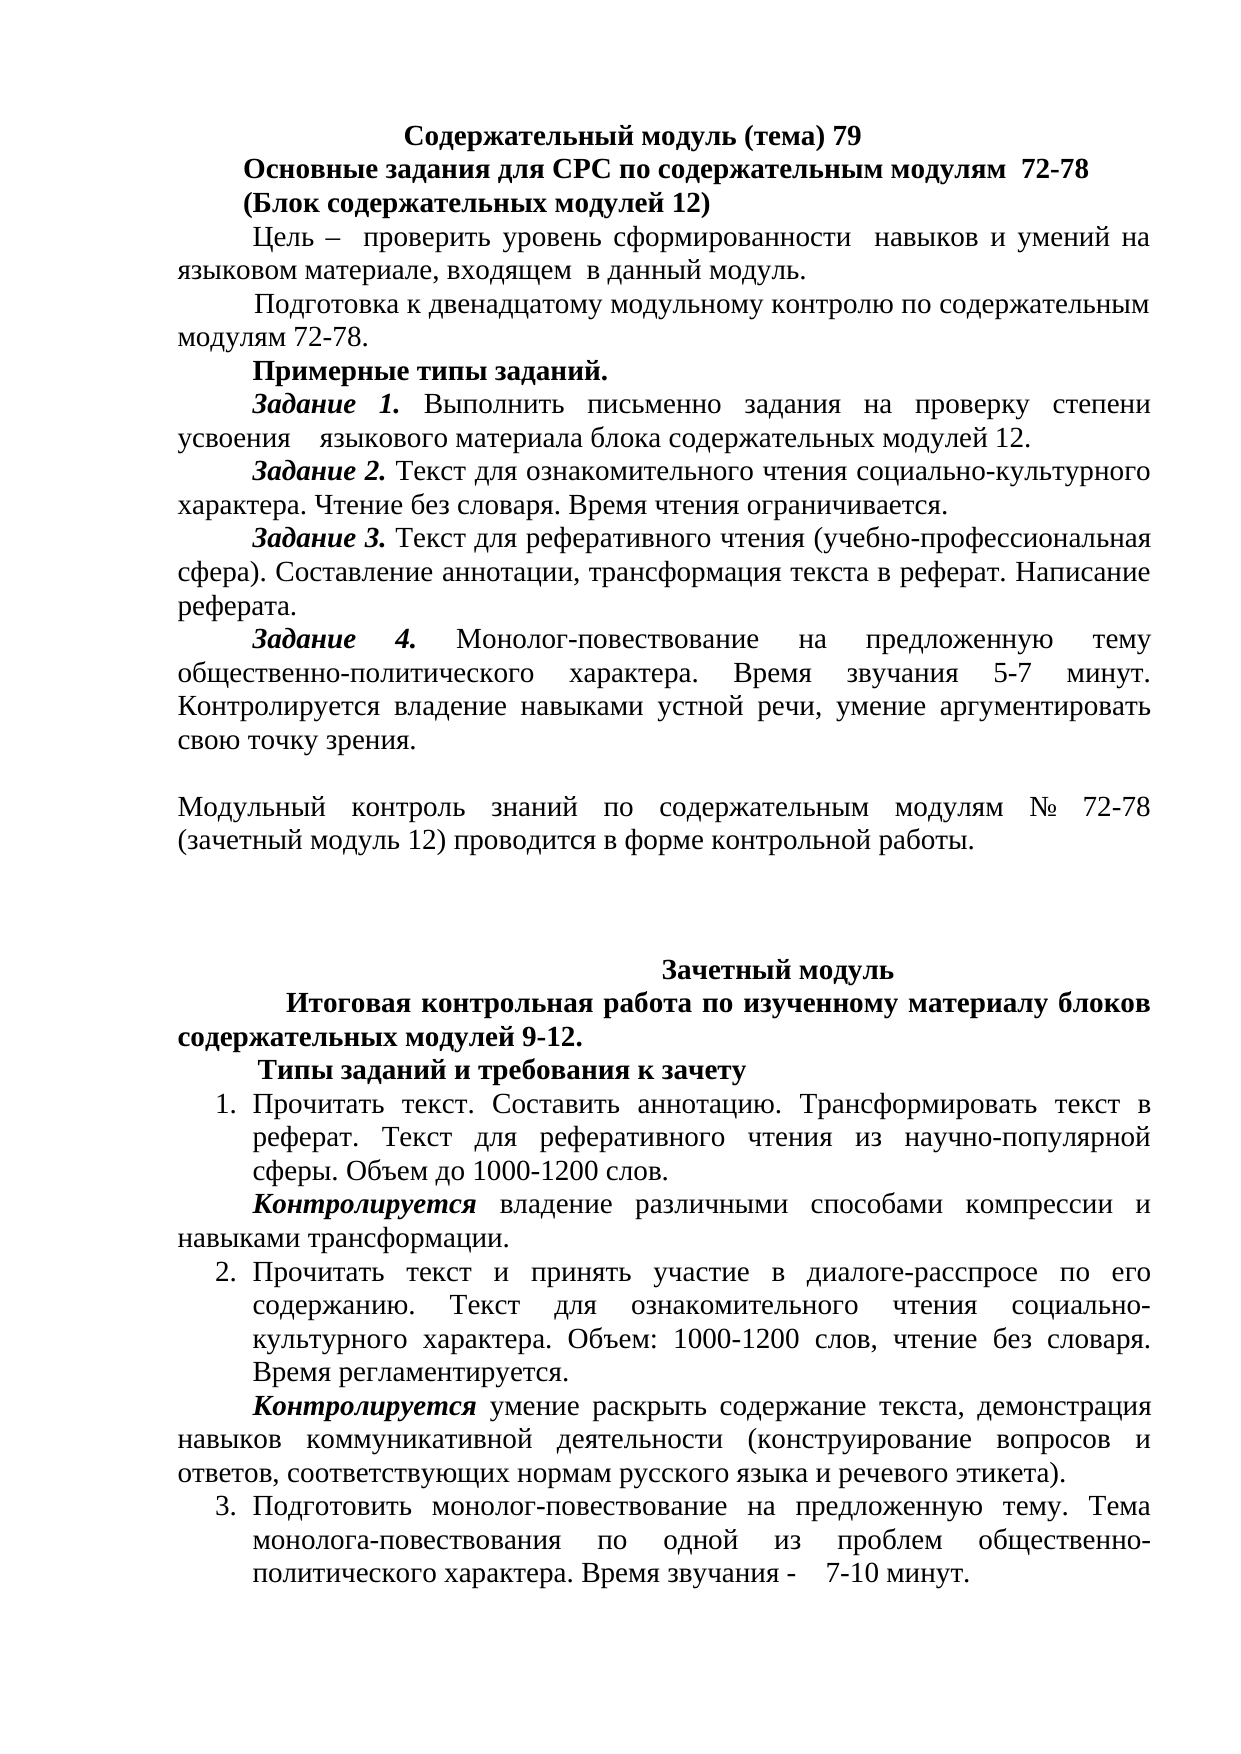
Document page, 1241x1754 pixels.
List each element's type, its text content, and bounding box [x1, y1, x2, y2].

text (Блок содержательных модулей 12) [177, 185, 1152, 219]
text Типы заданий и требования к зачету [177, 1052, 1152, 1086]
text Задание 1. Выполнить письменно задания на проверку степени усвоения языкового материала блока содержательных модулей 12. [177, 386, 1152, 453]
list Подготовить монолог-повествование на предложенную тему. Тема монолога-повествования по одной из проблем общественно-политического характера. Время звучания - 7-10 минут. [215, 1488, 1152, 1589]
text Основные задания для СРС по содержательным модулям 72-78 [177, 152, 1152, 185]
text Задание 3. Текст для реферативного чтения (учебно-профессиональная сфера). Составление аннотации, трансформация текста в реферат. Написание реферата. [177, 521, 1152, 621]
text Задание 4. Монолог-повествование на предложенную тему общественно-политического характера. Время звучания 5-7 минут. Контролируется владение навыками устной речи, умение аргументировать свою точку зрения. [177, 621, 1152, 755]
text Задание 2. Текст для ознакомительного чтения социально-культурного характера. Чтение без словаря. Время чтения ограничивается. [177, 453, 1152, 521]
text Итоговая контрольная работа по изученному материалу блоков содержательных модулей 9-12. [177, 985, 1152, 1052]
text Зачетный модуль [177, 952, 1152, 985]
text Модульный контроль знаний по содержательным модулям № 72-78 (зачетный модуль 12) проводится в форме контрольной работы. [177, 789, 1152, 856]
text Примерные типы заданий. [177, 353, 1152, 386]
text Контролируется умение раскрыть содержание текста, демонстрация навыков коммуникативной деятельности (конструирование вопросов и ответов, соответствующих нормам русского языка и речевого этикета). [177, 1388, 1152, 1488]
text Содержательный модуль (тема) 79 [177, 118, 1152, 152]
list Прочитать текст. Составить аннотацию. Трансформировать текст в реферат. Текст для реферативного чтения из научно-популярной сферы. Объем до 1000-1200 слов. [215, 1086, 1152, 1187]
list Прочитать текст и принять участие в диалоге-расспросе по его содержанию. Текст для ознакомительного чтения социально-культурного характера. Объем: 1000-1200 слов, чтение без словаря. Время регламентируется. [215, 1254, 1152, 1388]
text Подготовка к двенадцатому модульному контролю по содержательным модулям 72-78. [177, 286, 1152, 353]
text Контролируется владение различными способами компрессии и навыками трансформации. [177, 1187, 1152, 1254]
text Цель – проверить уровень сформированности навыков и умений на языковом материале, входящем в данный модуль. [177, 219, 1152, 286]
